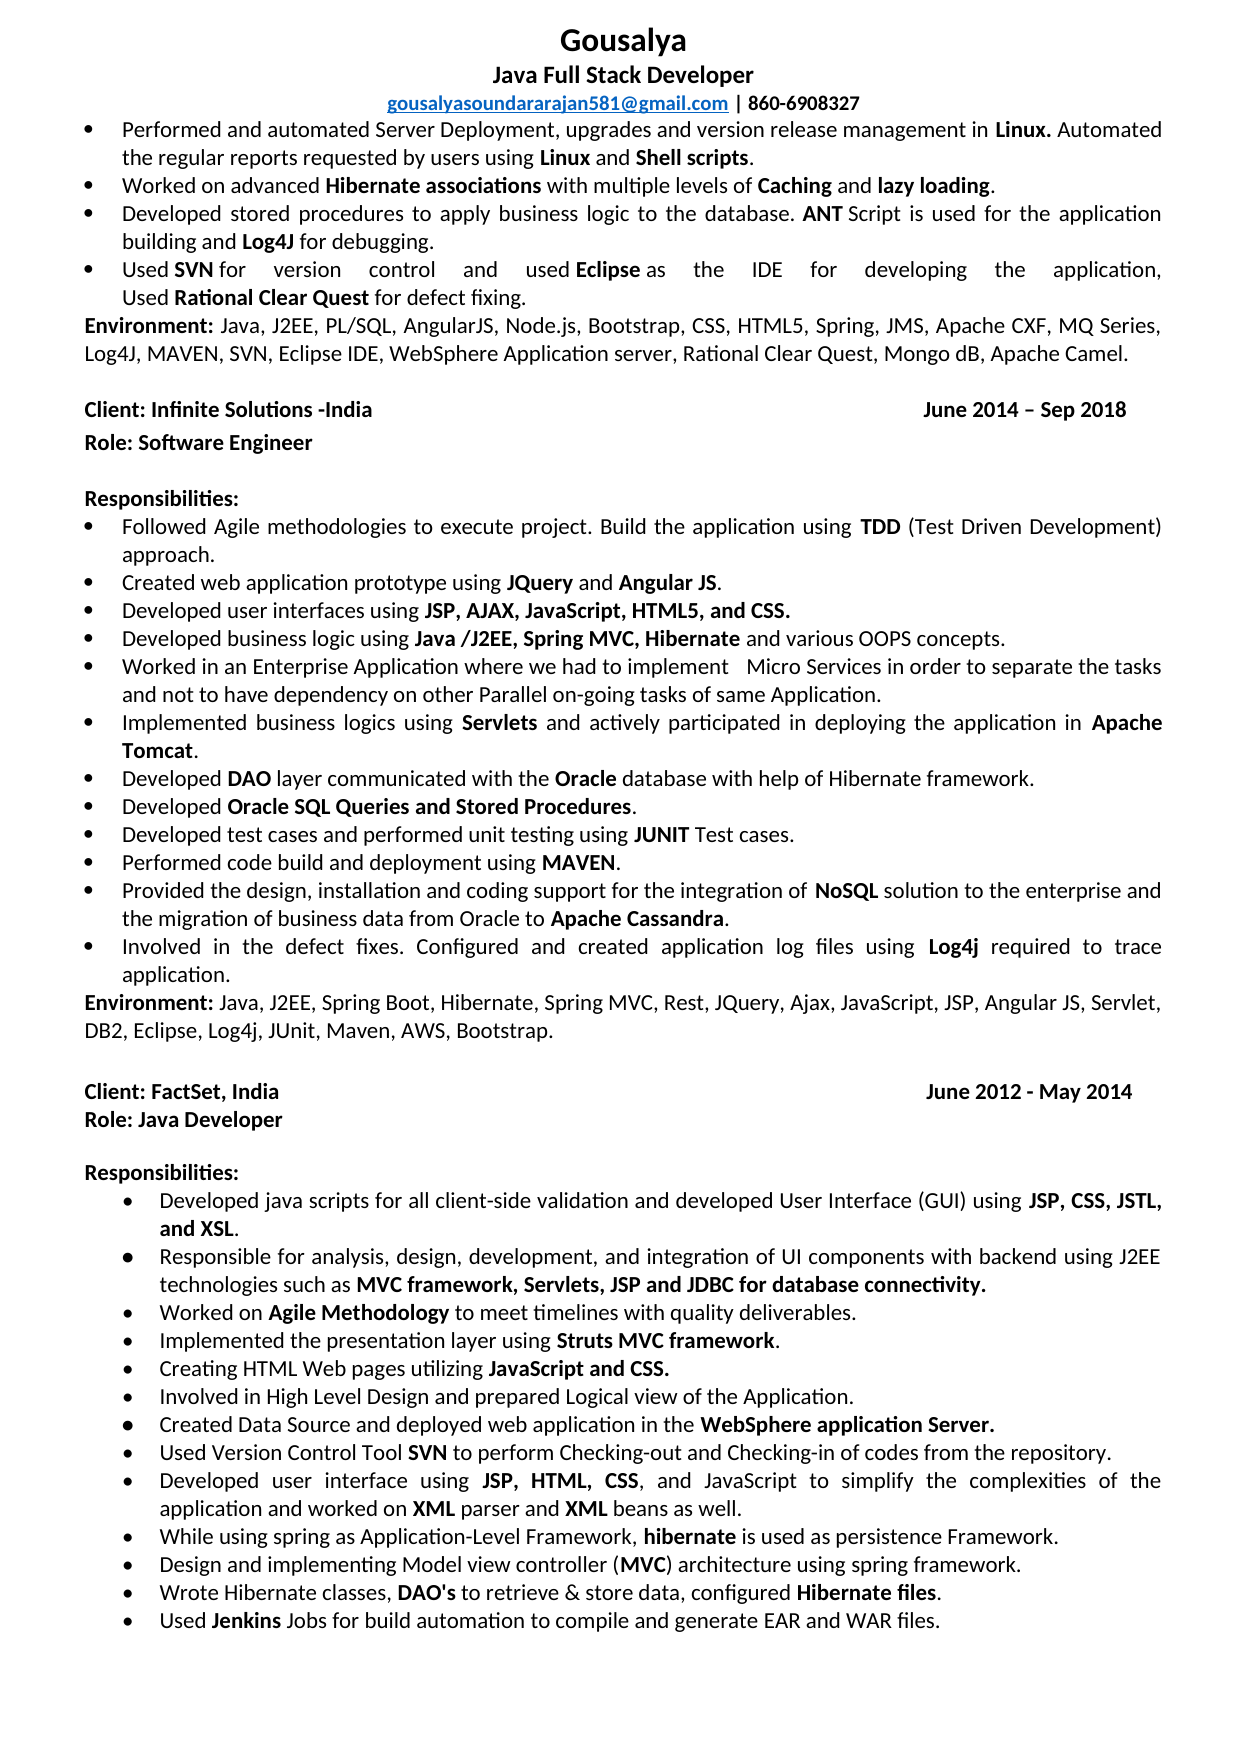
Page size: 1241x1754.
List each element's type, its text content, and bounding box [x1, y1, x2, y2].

list Created web application prototype using JQuery and Angular JS. [84, 568, 1162, 596]
text Client: FactSet, India June 2012 - May 2014 [84, 1077, 1162, 1105]
list Implemented business logics using Servlets and actively participated in deploying the application in Apache Tomcat. [84, 708, 1162, 764]
text Environment: Java, J2EE, Spring Boot, Hibernate, Spring MVC, Rest, JQuery, Ajax, JavaScript, JSP, Angular JS, Servlet, DB2, Eclipse, Log4j, JUnit, Maven, AWS, Bootstrap. [84, 988, 1162, 1044]
list Worked in an Enterprise Application where we had to implement Micro Services in order to separate the tasks and not to have dependency on other Parallel on-going tasks of same Application. [84, 652, 1162, 708]
list Developed java scripts for all client-side validation and developed User Interface (GUI) using JSP, CSS, JSTL, and XSL. [122, 1186, 1162, 1242]
list Provided the design, installation and coding support for the integration of NoSQL solution to the enterprise and the migration of business data from Oracle to Apache Cassandra. [84, 876, 1162, 932]
list Developed user interface using JSP, HTML, CSS, and JavaScript to simplify the complexities of the application and worked on XML parser and XML beans as well. [122, 1466, 1162, 1522]
list Performed code build and deployment using MAVEN. [84, 848, 1162, 876]
text Responsibilities: [84, 484, 1162, 512]
list Performed and automated Server Deployment, upgrades and version release management in Linux. Automated the regular reports requested by users using Linux and Shell scripts. [84, 115, 1162, 171]
list Involved in the defect fixes. Configured and created application log files using Log4j required to trace application. [84, 932, 1162, 988]
text Client: Infinite Solutions -India June 2014 – Sep 2018 [84, 396, 1162, 424]
list Worked on advanced Hibernate associations with multiple levels of Caching and lazy loading. [84, 171, 1162, 199]
list While using spring as Application-Level Framework, hibernate is used as persistence Framework. [122, 1522, 1162, 1551]
list Used Version Control Tool SVN to perform Checking-out and Checking-in of codes from the repository. [122, 1438, 1162, 1466]
list Developed user interfaces using JSP, AJAX, JavaScript, HTML5, and CSS. [84, 596, 1162, 624]
text Role: Software Engineer [84, 428, 1162, 456]
text Role: Java Developer [84, 1105, 1162, 1133]
list Wrote Hibernate classes, DAO's to retrieve & store data, configured Hibernate files. [122, 1578, 1162, 1607]
list Followed Agile methodologies to execute project. Build the application using TDD (Test Driven Development) approach. [84, 512, 1162, 568]
list Developed stored procedures to apply business logic to the database. ANT Script is used for the application building and Log4J for debugging. [84, 199, 1162, 256]
list Developed DAO layer communicated with the Oracle database with help of Hibernate framework. [84, 764, 1162, 792]
list Developed Oracle SQL Queries and Stored Procedures. [84, 792, 1162, 820]
text Responsibilities: [84, 1158, 1162, 1186]
list Worked on Agile Methodology to meet timelines with quality deliverables. [122, 1298, 1162, 1326]
list Implemented the presentation layer using Struts MVC framework. [122, 1326, 1162, 1354]
text Environment: Java, J2EE, PL/SQL, AngularJS, Node.js, Bootstrap, CSS, HTML5, Spring, JMS, Apache CXF, MQ Series, Log4J, MAVEN, SVN, Eclipse IDE, WebSphere Application server, Rational Clear Quest, Mongo dB, Apache Camel. [84, 312, 1162, 368]
list Design and implementing Model view controller (MVC) architecture using spring framework. [122, 1551, 1162, 1578]
list Involved in High Level Design and prepared Logical view of the Application. [122, 1382, 1162, 1410]
list Used Jenkins Jobs for build automation to compile and generate EAR and WAR files. [122, 1607, 1162, 1634]
list Created Data Source and deployed web application in the WebSphere application Server. [122, 1410, 1162, 1438]
list Used SVN for version control and used Eclipse as the IDE for developing the application, Used Rational Clear Quest for defect fixing. [84, 256, 1162, 312]
list Developed test cases and performed unit testing using JUNIT Test cases. [84, 820, 1162, 848]
list Creating HTML Web pages utilizing JavaScript and CSS. [122, 1354, 1162, 1382]
list Responsible for analysis, design, development, and integration of UI components with backend using J2EE technologies such as MVC framework, Servlets, JSP and JDBC for database connectivity. [122, 1242, 1162, 1298]
list Developed business logic using Java /J2EE, Spring MVC, Hibernate and various OOPS concepts. [84, 624, 1162, 652]
